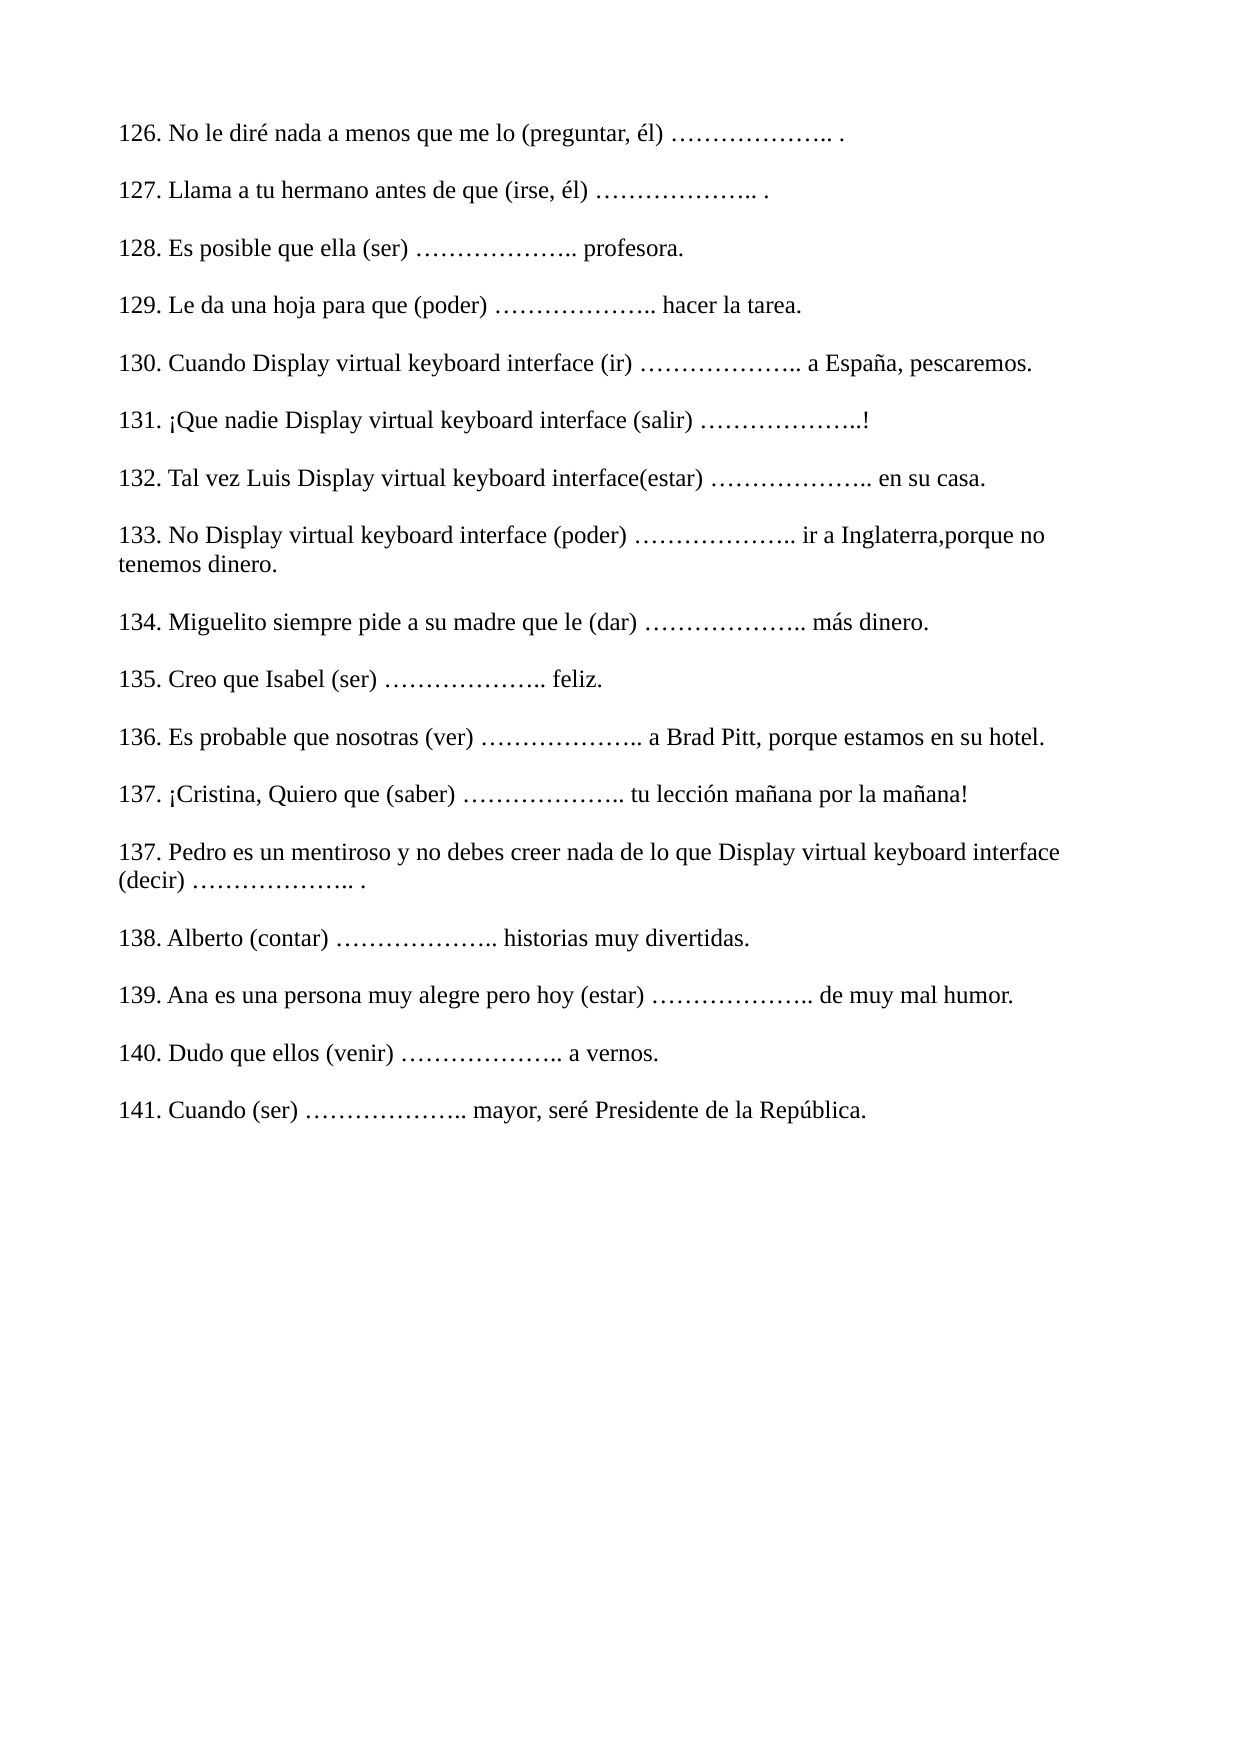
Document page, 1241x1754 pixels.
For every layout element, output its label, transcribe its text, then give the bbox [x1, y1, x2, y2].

text 130. Cuando Display virtual keyboard interface (ir) ……………….. a España, pescaremos. [118, 348, 1122, 377]
text 126. No le diré nada a menos que me lo (preguntar, él) ……………….. . [118, 118, 1122, 147]
text 135. Creo que Isabel (ser) ……………….. feliz. [118, 664, 1122, 693]
text 132. Tal vez Luis Display virtual keyboard interface(estar) ……………….. en su casa. [118, 463, 1122, 492]
text 131. ¡Que nadie Display virtual keyboard interface (salir) ………………..! [118, 406, 1122, 434]
text 129. Le da una hoja para que (poder) ……………….. hacer la tarea. [118, 291, 1122, 319]
text 137. Pedro es un mentiroso y no debes creer nada de lo que Display virtual keyboard interface (decir) ……………….. . [118, 837, 1122, 894]
text 140. Dudo que ellos (venir) ……………….. a vernos. [118, 1038, 1122, 1067]
text 139. Ana es una persona muy alegre pero hoy (estar) ……………….. de muy mal humor. [118, 981, 1122, 1009]
text 133. No Display virtual keyboard interface (poder) ……………….. ir a Inglaterra,porque no tenemos dinero. [118, 521, 1122, 578]
text 138. Alberto (contar) ……………….. historias muy divertidas. [118, 923, 1122, 952]
text 127. Llama a tu hermano antes de que (irse, él) ……………….. . [118, 176, 1122, 204]
text 128. Es posible que ella (ser) ……………….. profesora. [118, 233, 1122, 262]
text 136. Es probable que nosotras (ver) ……………….. a Brad Pitt, porque estamos en su hotel. [118, 722, 1122, 751]
text 137. ¡Cristina, Quiero que (saber) ……………….. tu lección mañana por la mañana! [118, 779, 1122, 808]
text 141. Cuando (ser) ……………….. mayor, seré Presidente de la República. [118, 1096, 1122, 1124]
text 134. Miguelito siempre pide a su madre que le (dar) ……………….. más dinero. [118, 607, 1122, 636]
